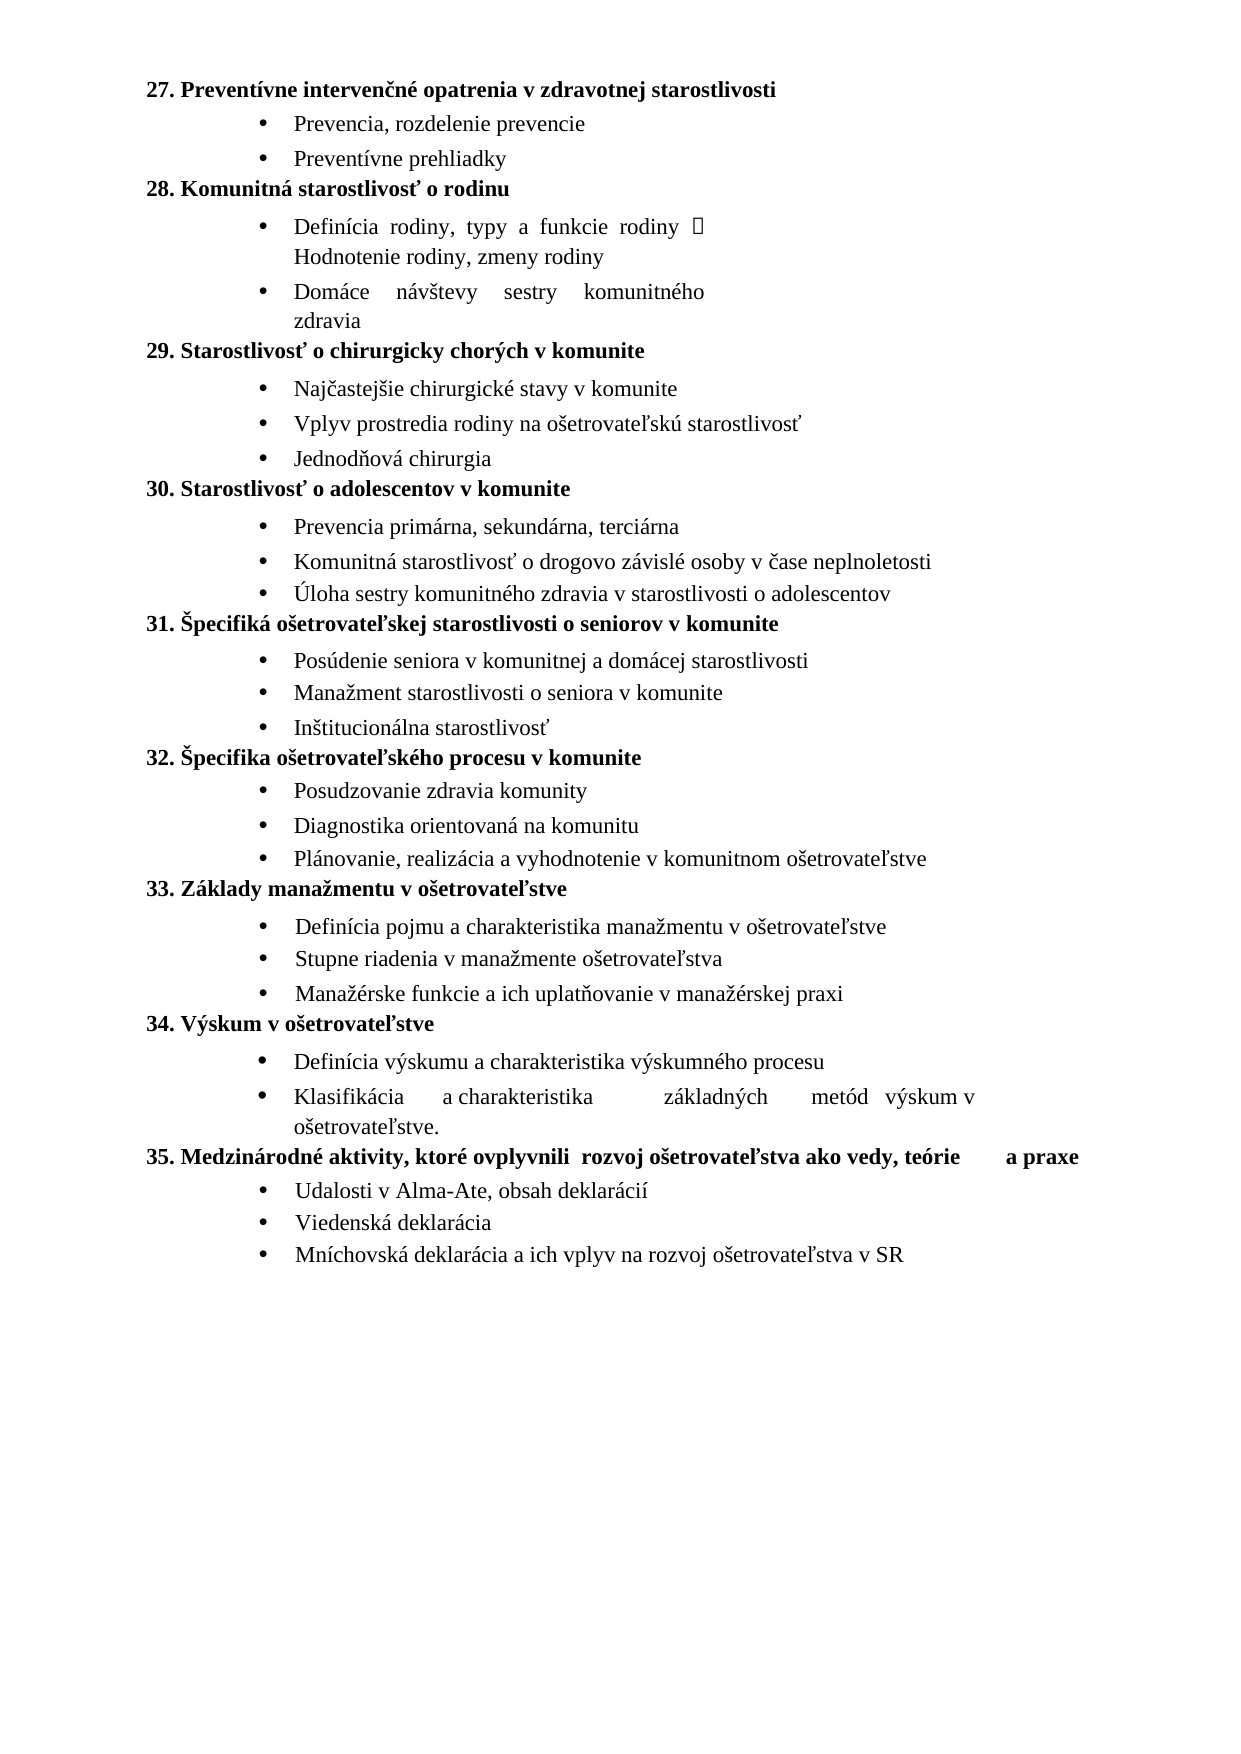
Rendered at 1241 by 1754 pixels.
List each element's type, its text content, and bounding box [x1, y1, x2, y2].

subtitle 29. Starostlivosť o chirurgicky chorých v komunite [146, 337, 1093, 363]
list Prevencia, rozdelenie prevencie [258, 108, 1093, 137]
list Komunitná starostlivosť o drogovo závislé osoby v čase neplnoletosti [258, 546, 1093, 574]
list Klasifikácia a charakteristika základných metód výskum v ošetrovateľstve. [257, 1079, 1093, 1140]
list Definícia výskumu a charakteristika výskumného procesu [257, 1044, 1093, 1075]
list Viedenská deklarácia [258, 1207, 1093, 1236]
list Manažment starostlivosti o seniora v komunite [258, 677, 1093, 706]
subtitle 31. Špecifiká ošetrovateľskej starostlivosti o seniorov v komunite [146, 610, 1093, 636]
list Najčastejšie chirurgické stavy v komunite [258, 373, 1093, 402]
list Preventívne prehliadky [258, 143, 1093, 172]
list Manažérske funkcie a ich uplatňovanie v manažérskej praxi [258, 978, 1093, 1007]
subtitle 30. Starostlivosť o adolescentov v komunite [146, 474, 1093, 501]
list Mníchovská deklarácia a ich vplyv na rozvoj ošetrovateľstva v SR [258, 1239, 1093, 1268]
subtitle 35. Medzinárodné aktivity, ktoré ovplyvnili rozvoj ošetrovateľstva ako vedy, teórie a praxe [146, 1143, 1093, 1169]
subtitle 32. Špecifika ošetrovateľského procesu v komunite [146, 744, 1093, 770]
list Posúdenie seniora v komunitnej a domácej starostlivosti [258, 645, 1093, 673]
list Jednodňová chirurgia [258, 442, 1093, 471]
list Stupne riadenia v manažmente ošetrovateľstva [258, 943, 1093, 972]
subtitle 34. Výskum v ošetrovateľstve [146, 1010, 1093, 1036]
list Definícia pojmu a charakteristika manažmentu v ošetrovateľstve [258, 911, 1093, 940]
list Inštitucionálna starostlivosť [258, 712, 1093, 740]
list Plánovanie, realizácia a vyhodnotenie v komunitnom ošetrovateľstve [258, 843, 1093, 871]
list Domáce návštevy sestry komunitného zdravia [258, 276, 705, 334]
subtitle 28. Komunitná starostlivosť o rodinu [146, 175, 1093, 201]
subtitle 27. Preventívne intervenčné opatrenia v zdravotnej starostlivosti [146, 76, 1093, 102]
list Diagnostika orientovaná na komunitu [258, 811, 1093, 839]
list Vplyv prostredia rodiny na ošetrovateľskú starostlivosť [258, 408, 1093, 437]
subtitle 33. Základy manažmentu v ošetrovateľstve [146, 875, 1093, 901]
list Prevencia primárna, sekundárna, terciárna [258, 511, 1093, 539]
list Posudzovanie zdravia komunity [258, 776, 1093, 804]
list Udalosti v Alma-Ate, obsah deklarácií [258, 1175, 1093, 1203]
list Definícia rodiny, typy a funkcie rodiny  Hodnotenie rodiny, zmeny rodiny [258, 209, 705, 270]
list Úloha sestry komunitného zdravia v starostlivosti o adolescentov [258, 578, 1093, 607]
